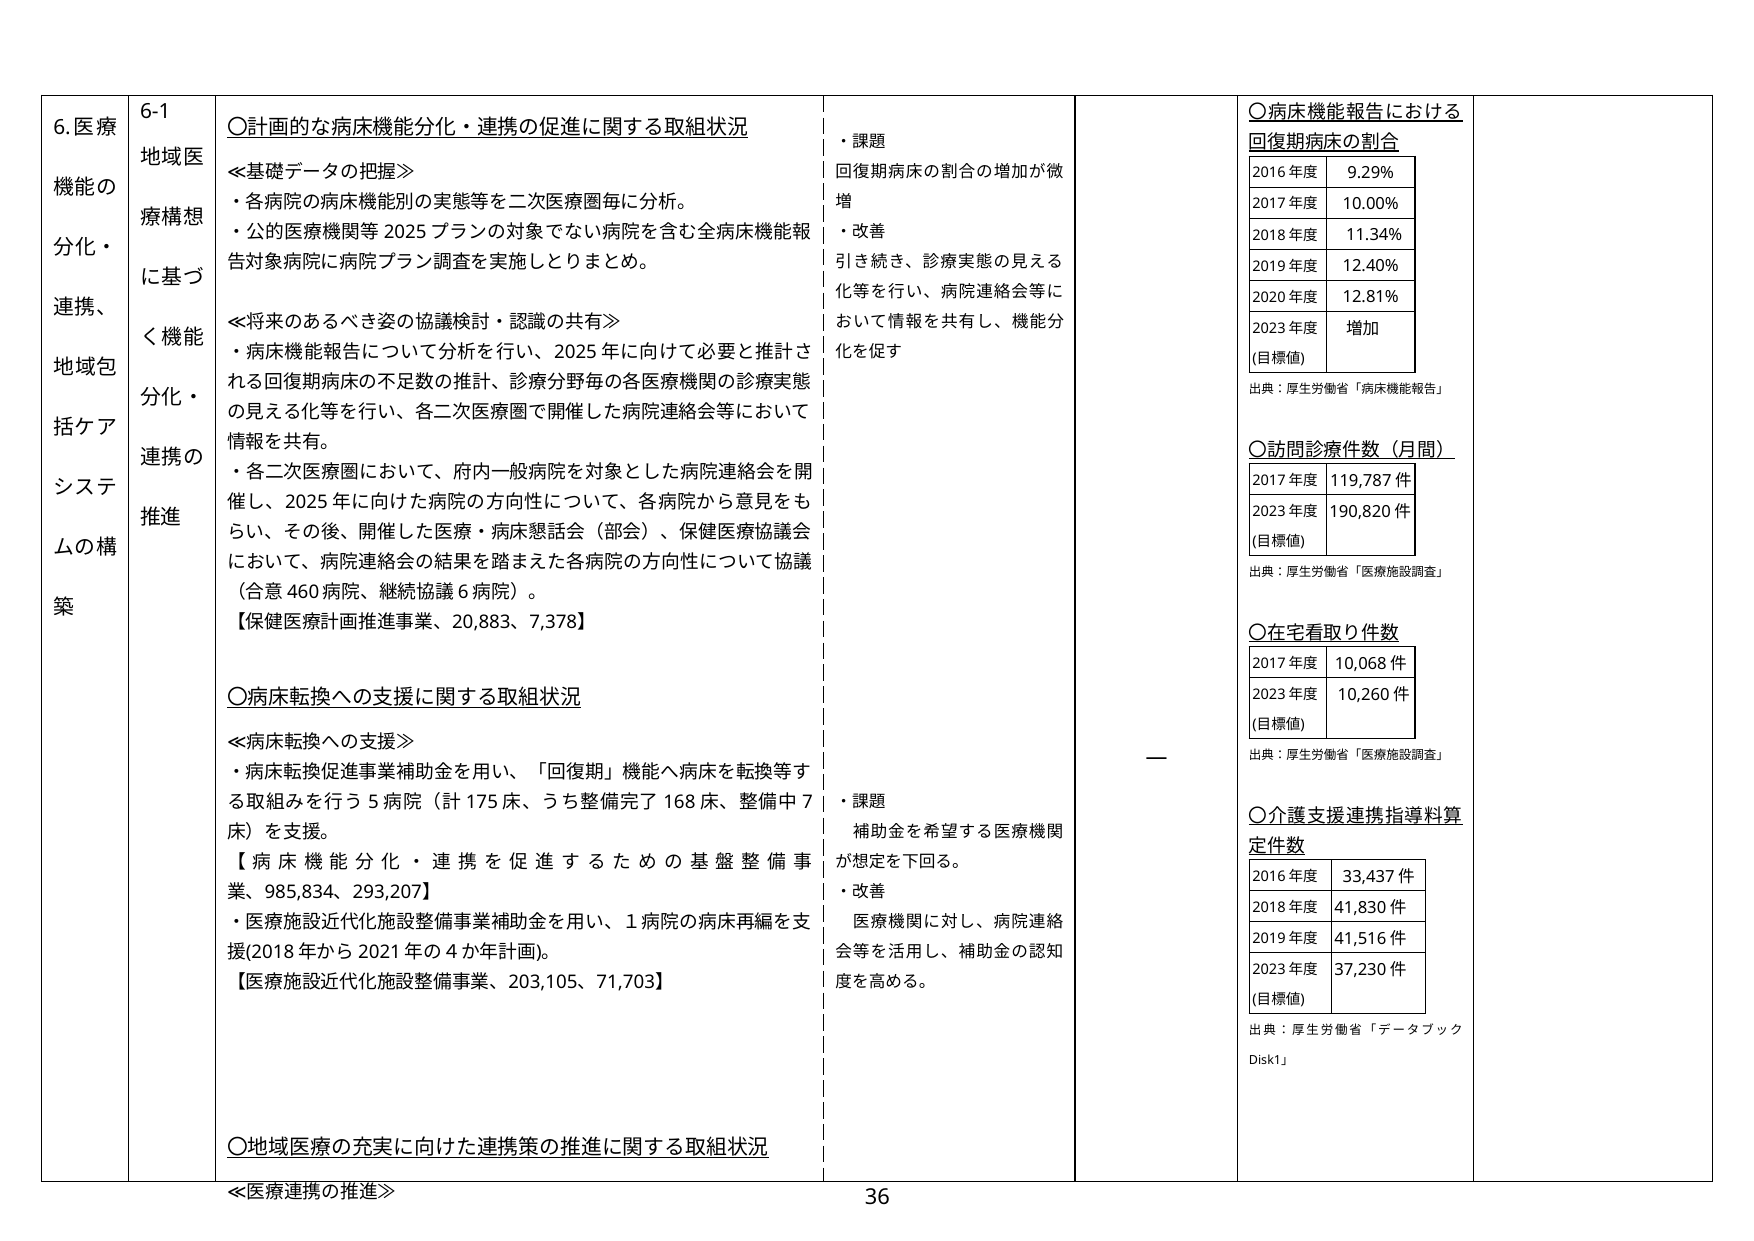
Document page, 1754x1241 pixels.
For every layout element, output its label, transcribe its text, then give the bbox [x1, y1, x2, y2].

table_cell [1474, 96, 1712, 1181]
table_cell 〇病床機能報告における回復期病床の割合 出典：厚生労働省「病床機能報告」 〇訪問診療件数（月間） 出典：厚生労働省「医療施設調査」 〇在宅看取り件数 出典：厚生労働省「医療施設調査」 〇介護支援連携指導料算定件数 出典：厚生労働省「データブックDisk1」 [1238, 96, 1473, 1181]
table_cell 〇計画的な病床機能分化・連携の促進に関する取組状況 ≪基礎データの把握≫ ・各病院の病床機能別の実態等を二次医療圏毎に分析。 ・公的医療機関等2025プランの対象でない病院を含む全病床機能報告対象病院に病院プラン調査を実施しとりまとめ。 ≪将来のあるべき姿の協議検討・認識の共有≫ ・病床機能報告について分析を行い、2025年に向けて必要と推計される回復期病床の不足数の推計、診療分野毎の各医療機関の診療実態の見える化等を行い、各二次医療圏で開催した病院連絡会等において情報を共有。 ・各二次医療圏において、府内一般病院を対象とした病院連絡会を開催し、2025年に向けた病院の方向性について、各病院から意見をもらい、その後、開催した医療・病床懇話会（部会）、保健医療協議会において、病院連絡会の結果を踏まえた各病院の方向性について協議（合意460病院、継続協議6病院）。 【保健医療計画推進事業、20,883、7,378】 〇病床転換への支援に関する取組状況 ≪病床転換への支援≫ ・病床転換促進事業補助金を用い、「回復期」機能へ病床を転換等する取組みを行う5病院（計175床、うち整備完了168床、整備中7床）を支援。 【病床機能分化・連携を促進するための基盤整備事業、985,834、293,207】 ・医療施設近代化施設整備事業補助金を用い、１病院の病床再編を支援(2018年から2021年の４か年計画)。 【医療施設近代化施設整備事業、203,105、71,703】 〇地域医療の充実に向けた連携策の推進に関する取組状況 ≪医療連携の推進≫ 地域で診療に携わる医療従事者間で医療連携の状況を共有する会議を開催し、地域の実情に応じて、連携体制の充実を図った。 【地域医療連携推進事業、2,628、241】 [216, 96, 824, 1181]
table_cell 6-1 地域医療構想に基づく機能分化・連携の推進 [129, 96, 215, 1181]
table_cell ・課題 回復期病床の割合の増加が微増 ・改善 引き続き、診療実態の見える化等を行い、病院連絡会等において情報を共有し、機能分化を促す ・課題 補助金を希望する医療機関が想定を下回る。 ・改善 医療機関に対し、病院連絡会等を活用し、補助金の認知度を高める。 ・課題 医療機関連携体制の充実 ・改善 引き続き、地域の実情に応じた連携体制の強化を推進 [824, 96, 1074, 1181]
table_cell 6.医療機能の分化・連携、地域包括ケアシステムの構築 [42, 96, 128, 1181]
table_cell ― [1076, 96, 1237, 1181]
